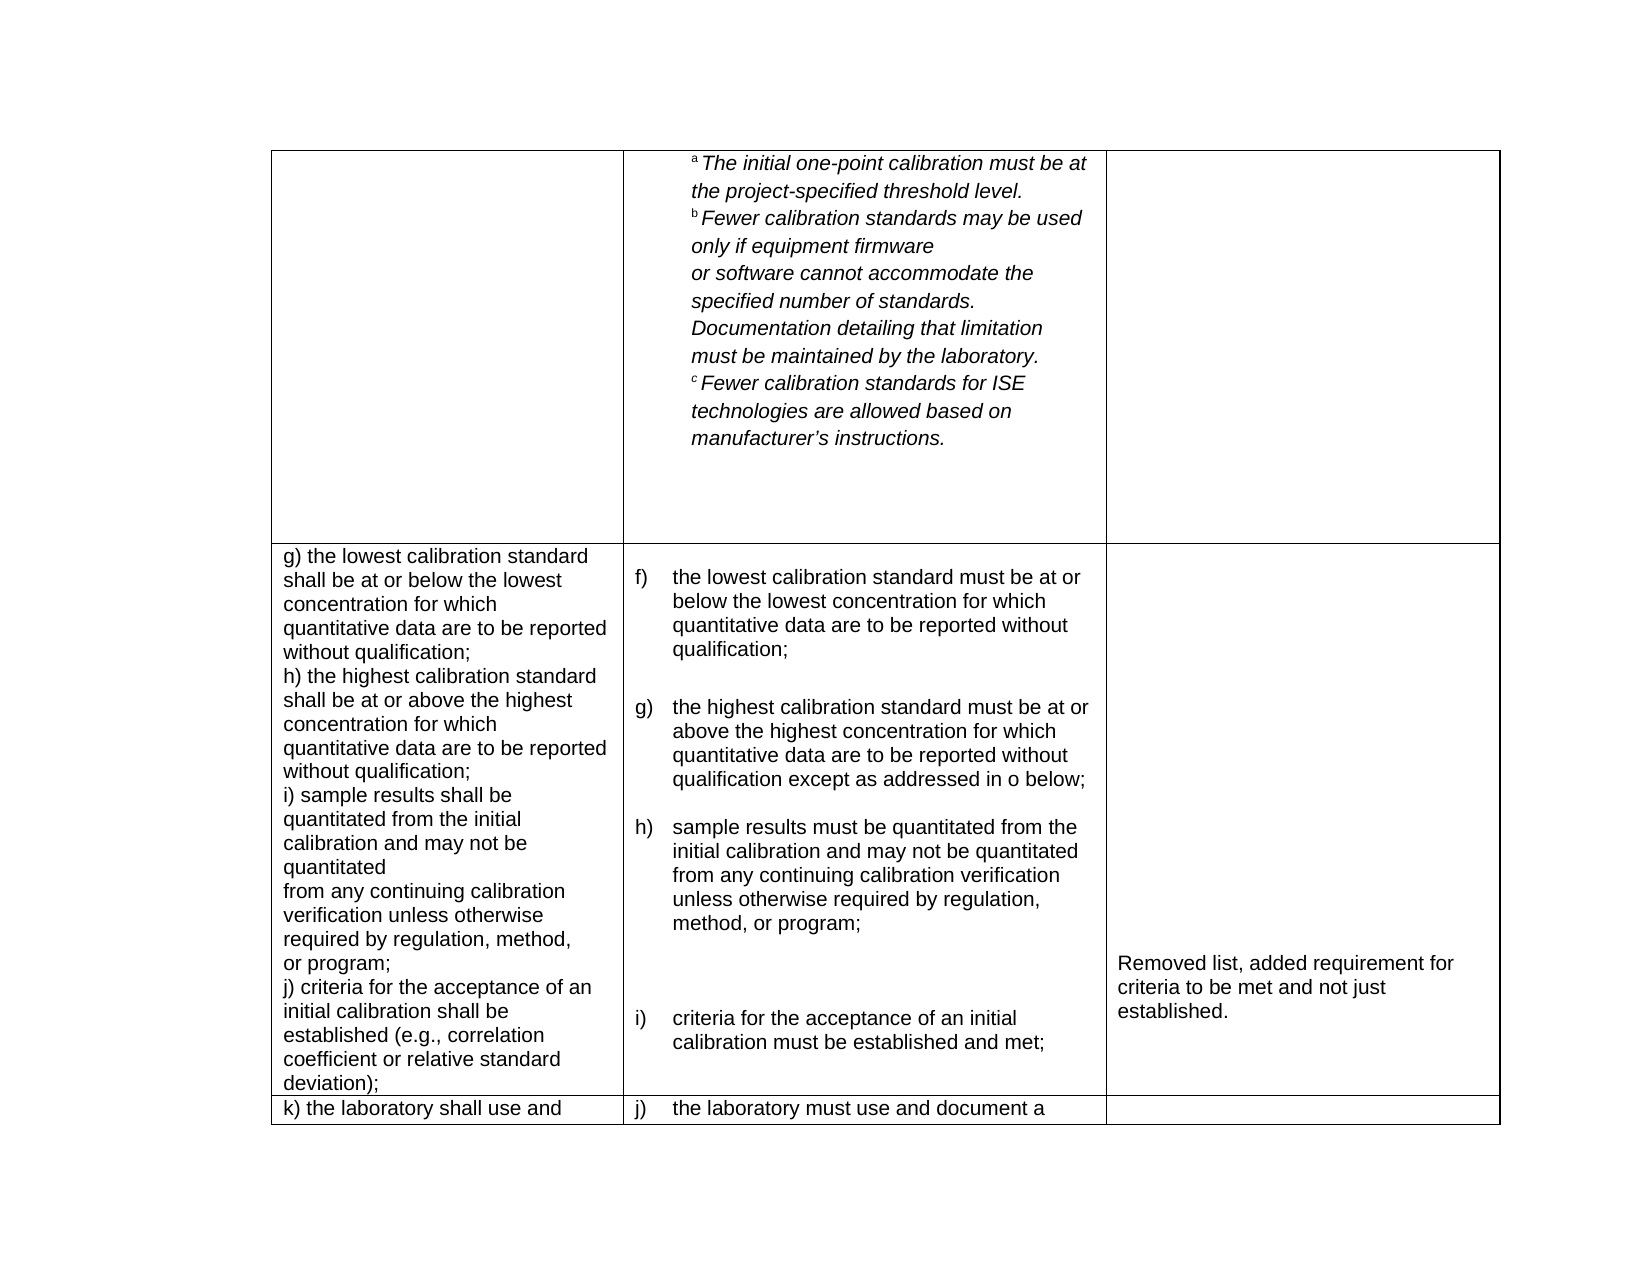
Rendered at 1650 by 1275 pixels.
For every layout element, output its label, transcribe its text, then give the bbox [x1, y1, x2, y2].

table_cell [272, 151, 623, 543]
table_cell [1107, 151, 1499, 543]
table_cell the lowest calibration standard must be at or below the lowest concentration for which quantitative data are to be reported without qualification; the highest calibration standard must be at or above the highest concentration for which quantitative data are to be reported without qualification except as addressed in o below; sample results must be quantitated from the initial calibration and may not be quantitated from any continuing calibration verification unless otherwise required by regulation, method, or program; criteria for the acceptance of an initial calibration must be established and met; [624, 544, 1106, 1095]
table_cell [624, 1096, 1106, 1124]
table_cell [1107, 1096, 1499, 1124]
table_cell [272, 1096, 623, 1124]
table_cell Removed list, added requirement for criteria to be met and not just established. [1107, 544, 1499, 1095]
table_cell g) the lowest calibration standard shall be at or below the lowest concentration for which quantitative data are to be reported without qualification; h) the highest calibration standard shall be at or above the highest concentration for which quantitative data are to be reported without qualification; i) sample results shall be quantitated from the initial calibration and may not be quantitated from any continuing calibration verification unless otherwise required by regulation, method, or program; j) criteria for the acceptance of an initial calibration shall be established (e.g., correlation coefficient or relative standard deviation); [272, 544, 623, 1095]
